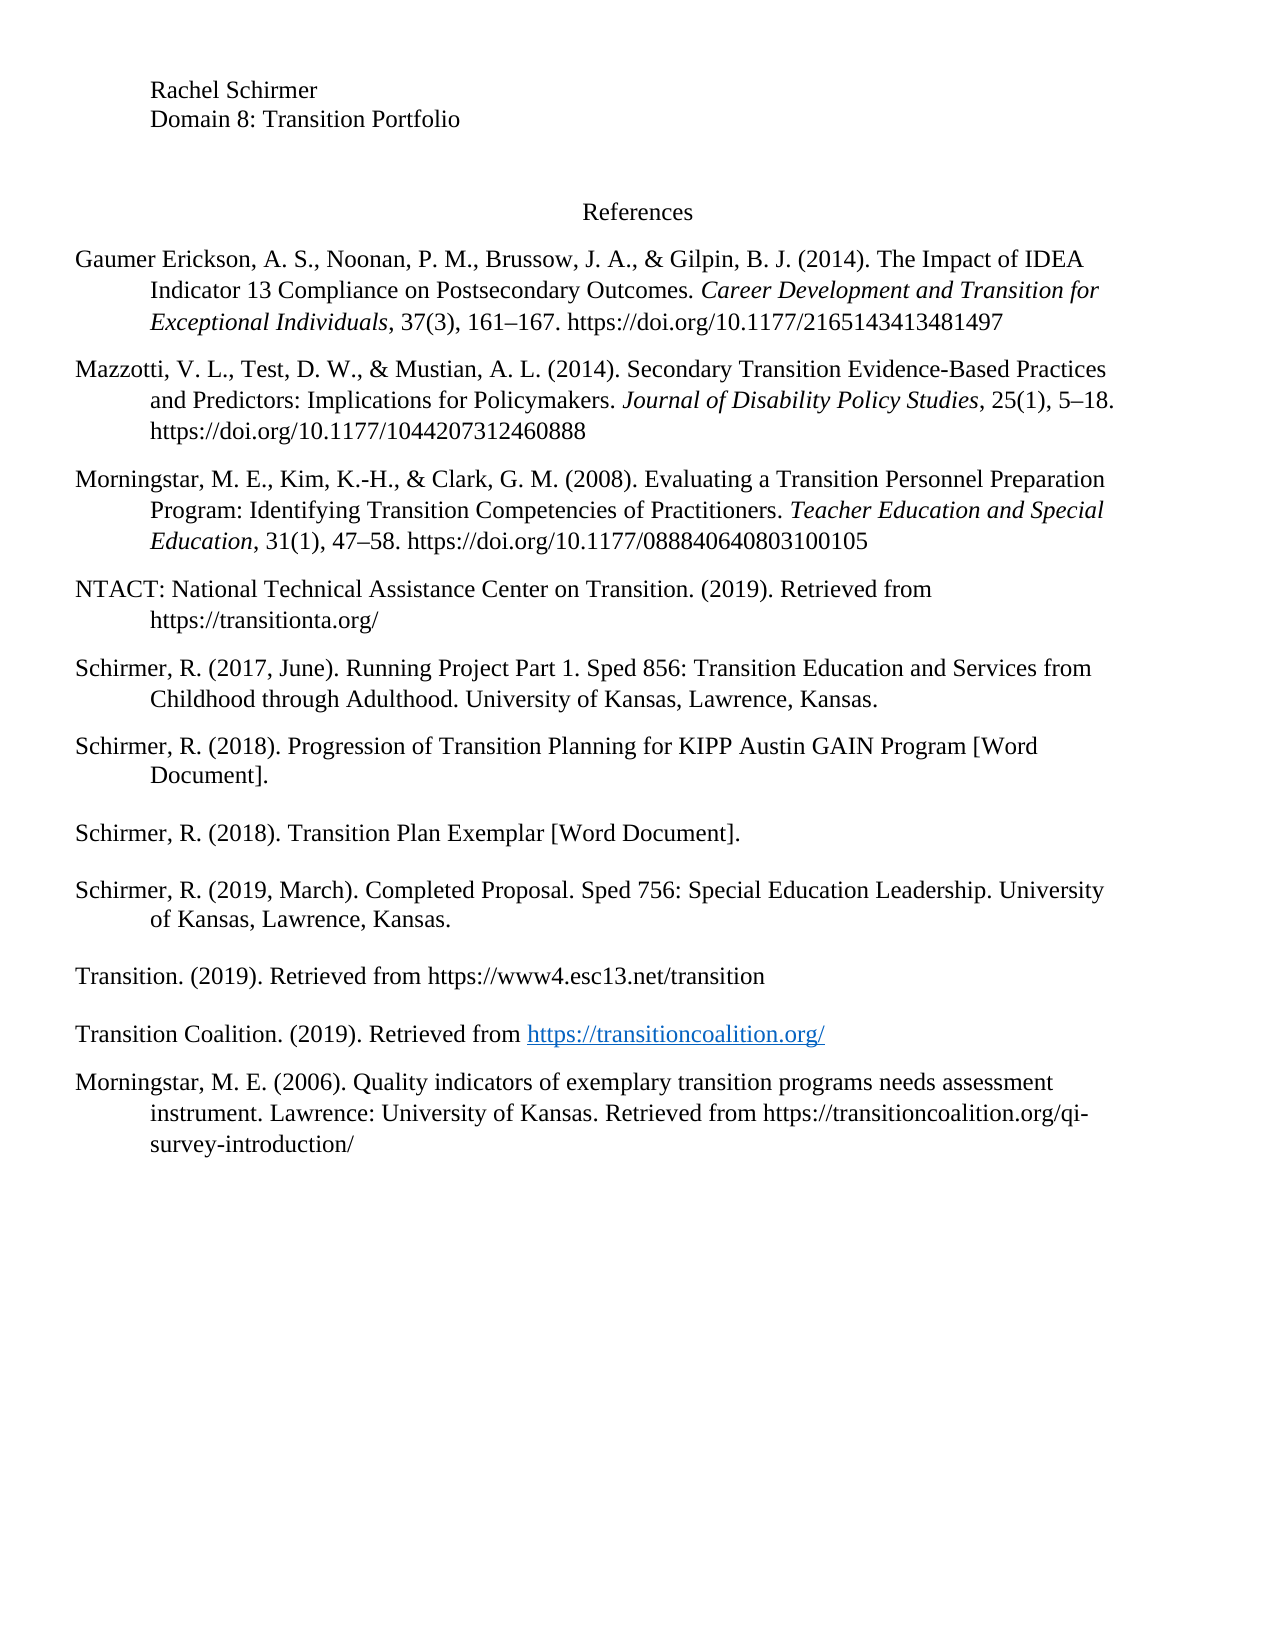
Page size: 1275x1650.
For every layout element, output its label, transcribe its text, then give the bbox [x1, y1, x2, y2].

text Mazzotti, V. L., Test, D. W., & Mustian, A. L. (2014). Secondary Transition Evidence-Based Practices and Predictors: Implications for Policymakers. Journal of Disability Policy Studies, 25(1), 5–18. https://doi.org/10.1177/1044207312460888 [75, 354, 1125, 445]
text NTACT: National Technical Assistance Center on Transition. (2019). Retrieved from https://transitionta.org/ [75, 574, 1125, 634]
text Schirmer, R. (2019, March). Completed Proposal. Sped 756: Special Education Leadership. University of Kansas, Lawrence, Kansas. [75, 875, 1125, 933]
text Schirmer, R. (2017, June). Running Project Part 1. Sped 856: Transition Education and Services from Childhood through Adulthood. University of Kansas, Lawrence, Kansas. [75, 653, 1125, 712]
text Transition Coalition. (2019). Retrieved from https://transitioncoalition.org/ [75, 1019, 1125, 1048]
text Schirmer, R. (2018). Progression of Transition Planning for KIPP Austin GAIN Program [Word Document]. [75, 731, 1125, 789]
text Schirmer, R. (2018). Transition Plan Exemplar [Word Document]. [75, 818, 1125, 846]
text References [150, 197, 1125, 226]
text Morningstar, M. E. (2006). Quality indicators of exemplary transition programs needs assessment instrument. Lawrence: University of Kansas. Retrieved from https://transitioncoalition.org/qi-survey-introduction/ [75, 1067, 1125, 1157]
text Transition. (2019). Retrieved from https://www4.esc13.net/transition [75, 961, 1125, 990]
text Morningstar, M. E., Kim, K.-H., & Clark, G. M. (2008). Evaluating a Transition Personnel Preparation Program: Identifying Transition Competencies of Practitioners. Teacher Education and Special Education, 31(1), 47–58. https://doi.org/10.1177/088840640803100105 [75, 464, 1125, 555]
text Gaumer Erickson, A. S., Noonan, P. M., Brussow, J. A., & Gilpin, B. J. (2014). The Impact of IDEA Indicator 13 Compliance on Postsecondary Outcomes. Career Development and Transition for Exceptional Individuals, 37(3), 161–167. https://doi.org/10.1177/2165143413481497 [75, 244, 1125, 335]
